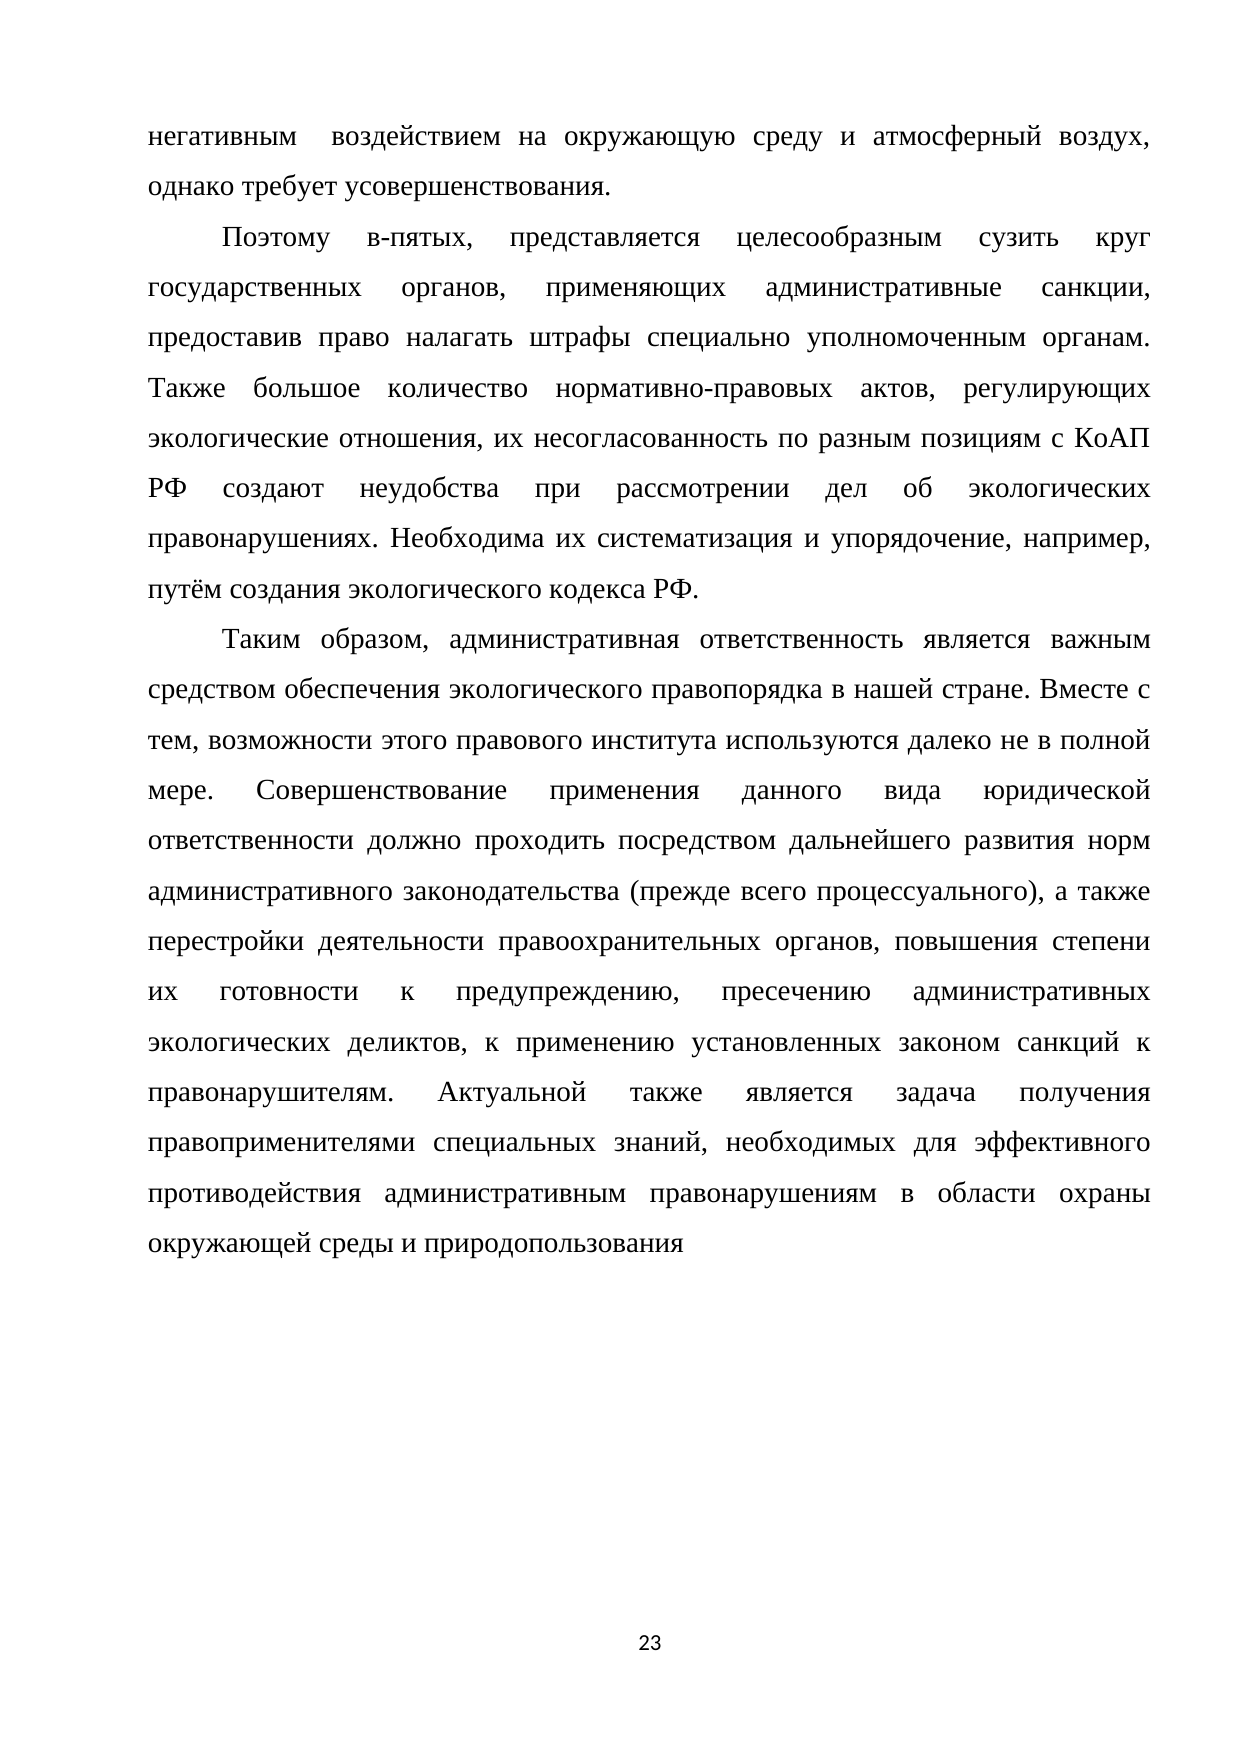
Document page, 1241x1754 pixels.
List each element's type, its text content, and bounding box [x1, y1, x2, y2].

text Таким образом, административная ответственность является важным средством обеспечения экологического правопорядка в нашей стране. Вместе с тем, возможности этого правового института используются далеко не в полной мере. Совершенствование применения данного вида юридической ответственности должно проходить посредством дальнейшего развития норм административного законодательства (прежде всего процессуального), а также перестройки деятельности правоохранительных органов, повышения степени их готовности к предупреждению, пресечению административных экологических деликтов, к применению установленных законом санкций к правонарушителям. Актуальной также является задача получения правоприменителями специальных знаний, необходимых для эффективного противодействия административным правонарушениям в области охраны окружающей среды и природопользования [148, 621, 1152, 1258]
text Поэтому в-пятых, представляется целесообразным сузить круг государственных органов, применяющих административные санкции, предоставив право налагать штрафы специально уполномоченным органам. Также большое количество нормативно-правовых актов, регулирующих экологические отношения, их несогласованность по разным позициям с КоАП РФ создают неудобства при рассмотрении дел об экологических правонарушениях. Необходима их систематизация и упорядочение, например, путём создания экологического кодекса РФ. [148, 219, 1152, 604]
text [148, 118, 1152, 202]
